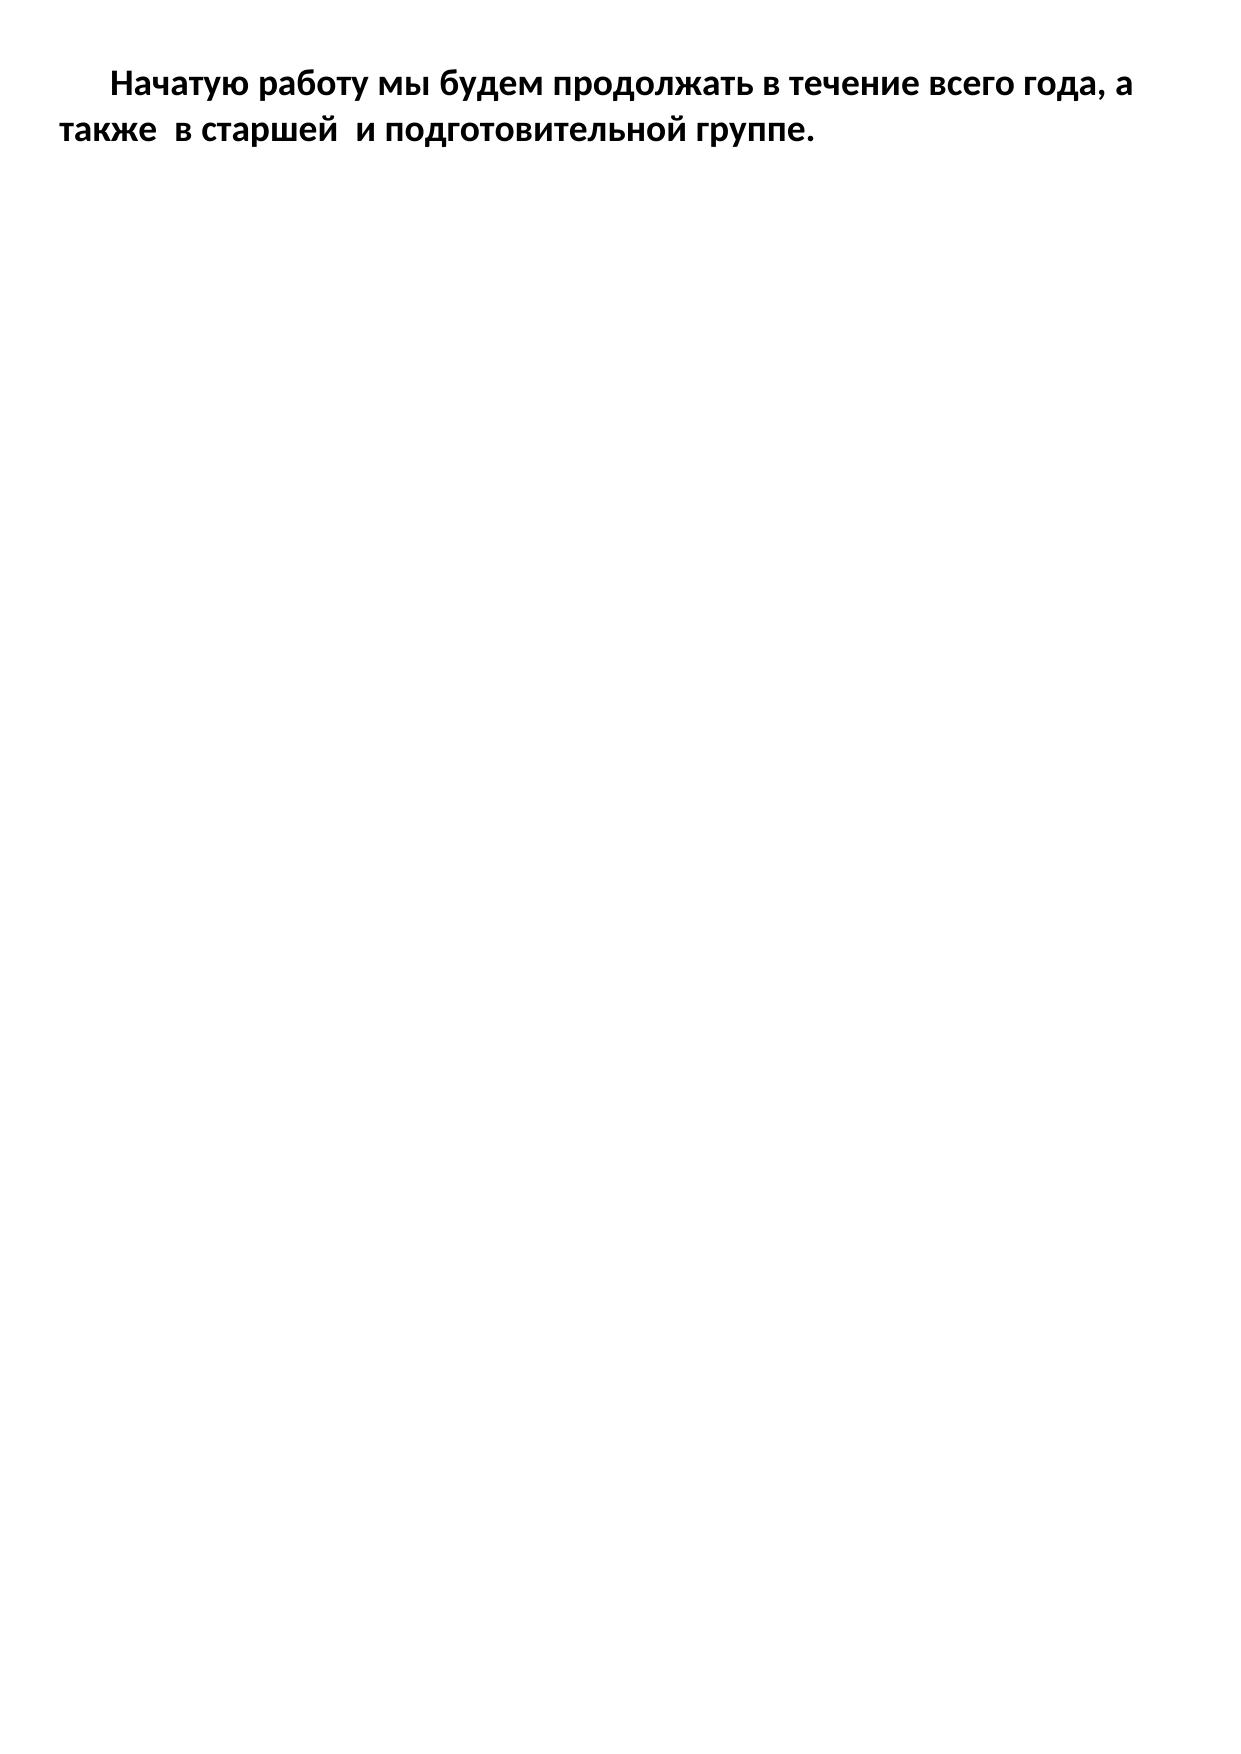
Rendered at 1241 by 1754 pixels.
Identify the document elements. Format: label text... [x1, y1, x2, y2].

text Начатую работу мы будем продолжать в течение всего года, а также в старшей и подготовительной группе. [59, 59, 1181, 151]
